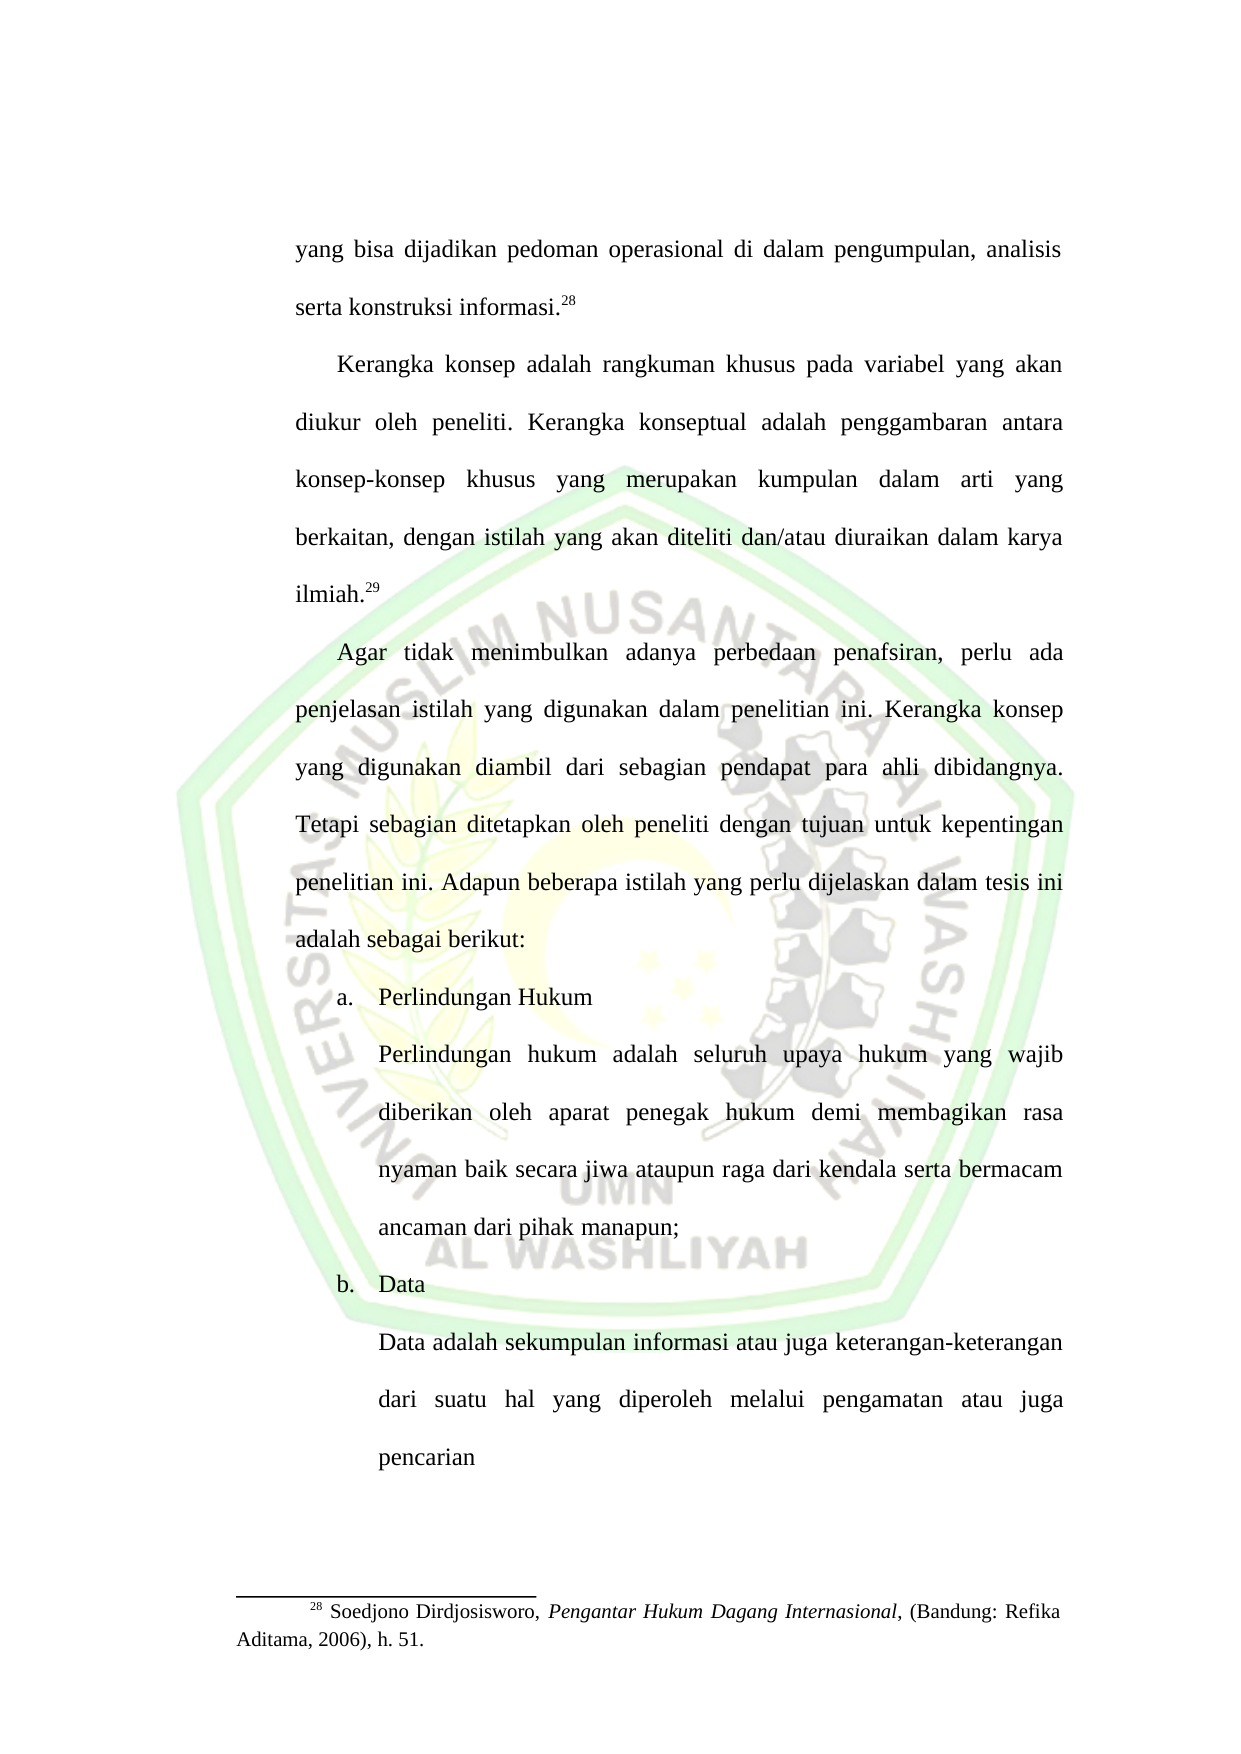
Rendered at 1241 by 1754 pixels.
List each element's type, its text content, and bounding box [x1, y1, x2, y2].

text Data adalah sekumpulan informasi atau juga keterangan-keterangan dari suatu hal yang diperoleh melalui pengamatan atau juga pencarian [378, 1327, 1063, 1471]
text 28 Soedjono Dirdjosisworo, Pengantar Hukum Dagang Internasional, (Bandung: Refika Aditama, 2006), h. 51. [236, 1599, 1064, 1651]
text yang bisa dijadikan pedoman operasional di dalam pengumpulan, analisis serta konstruksi informasi.28 [295, 234, 1062, 320]
text Perlindungan hukum adalah seluruh upaya hukum yang wajib diberikan oleh aparat penegak hukum demi membagikan rasa nyaman baik secara jiwa ataupun raga dari kendala serta bermacam ancaman dari pihak manapun; [378, 1039, 1063, 1241]
list Data [336, 1269, 1076, 1298]
text Agar tidak menimbulkan adanya perbedaan penafsiran, perlu ada penjelasan istilah yang digunakan dalam penelitian ini. Kerangka konsep yang digunakan diambil dari sebagian pendapat para ahli dibidangnya. Tetapi sebagian ditetapkan oleh peneliti dengan tujuan untuk kepentingan penelitian ini. Adapun beberapa istilah yang perlu dijelaskan dalam tesis ini adalah sebagai berikut: [295, 637, 1064, 953]
list Perlindungan Hukum [336, 982, 1076, 1011]
text Kerangka konsep adalah rangkuman khusus pada variabel yang akan diukur oleh peneliti. Kerangka konseptual adalah penggambaran antara konsep-konsep khusus yang merupakan kumpulan dalam arti yang berkaitan, dengan istilah yang akan diteliti dan/atau diuraikan dalam karya ilmiah.29 [295, 349, 1063, 608]
